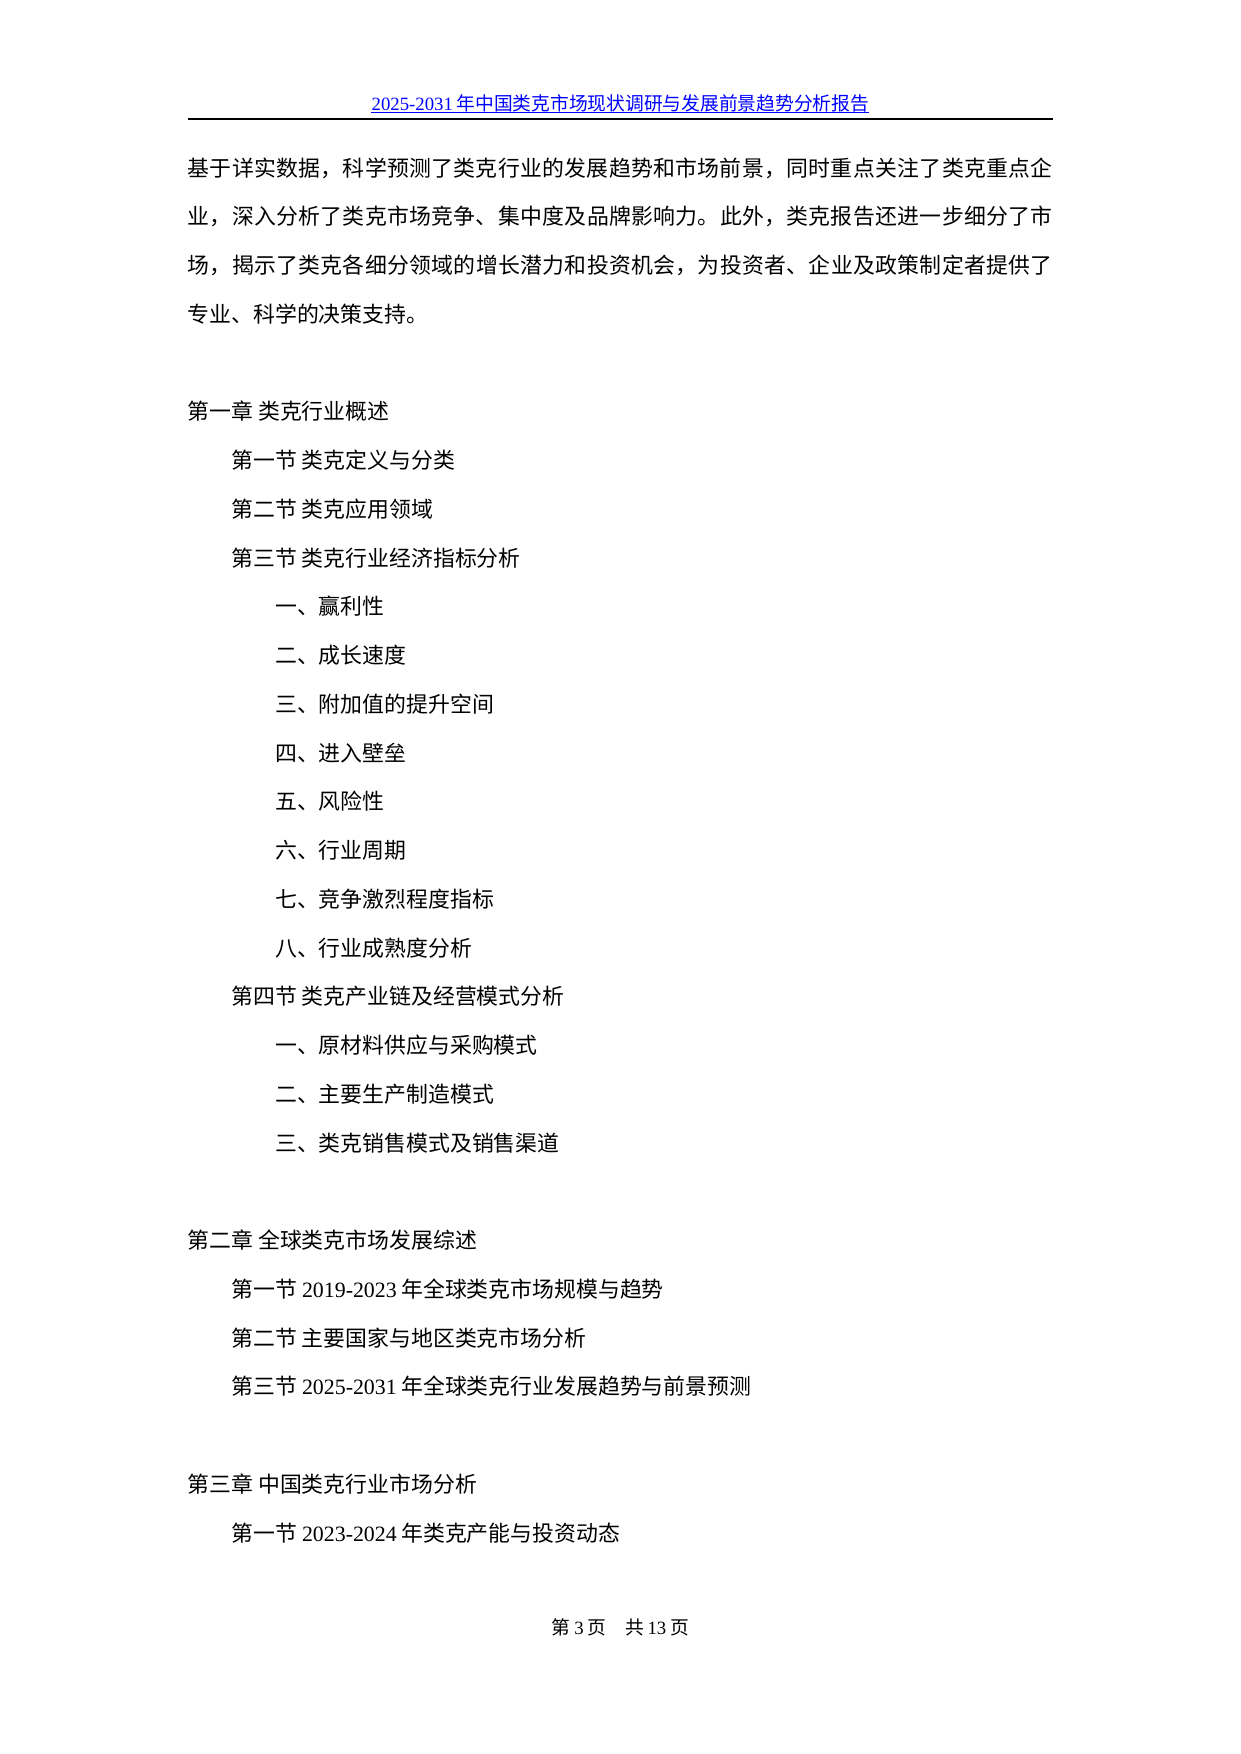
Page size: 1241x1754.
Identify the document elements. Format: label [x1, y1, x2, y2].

text [187, 150, 1053, 1548]
